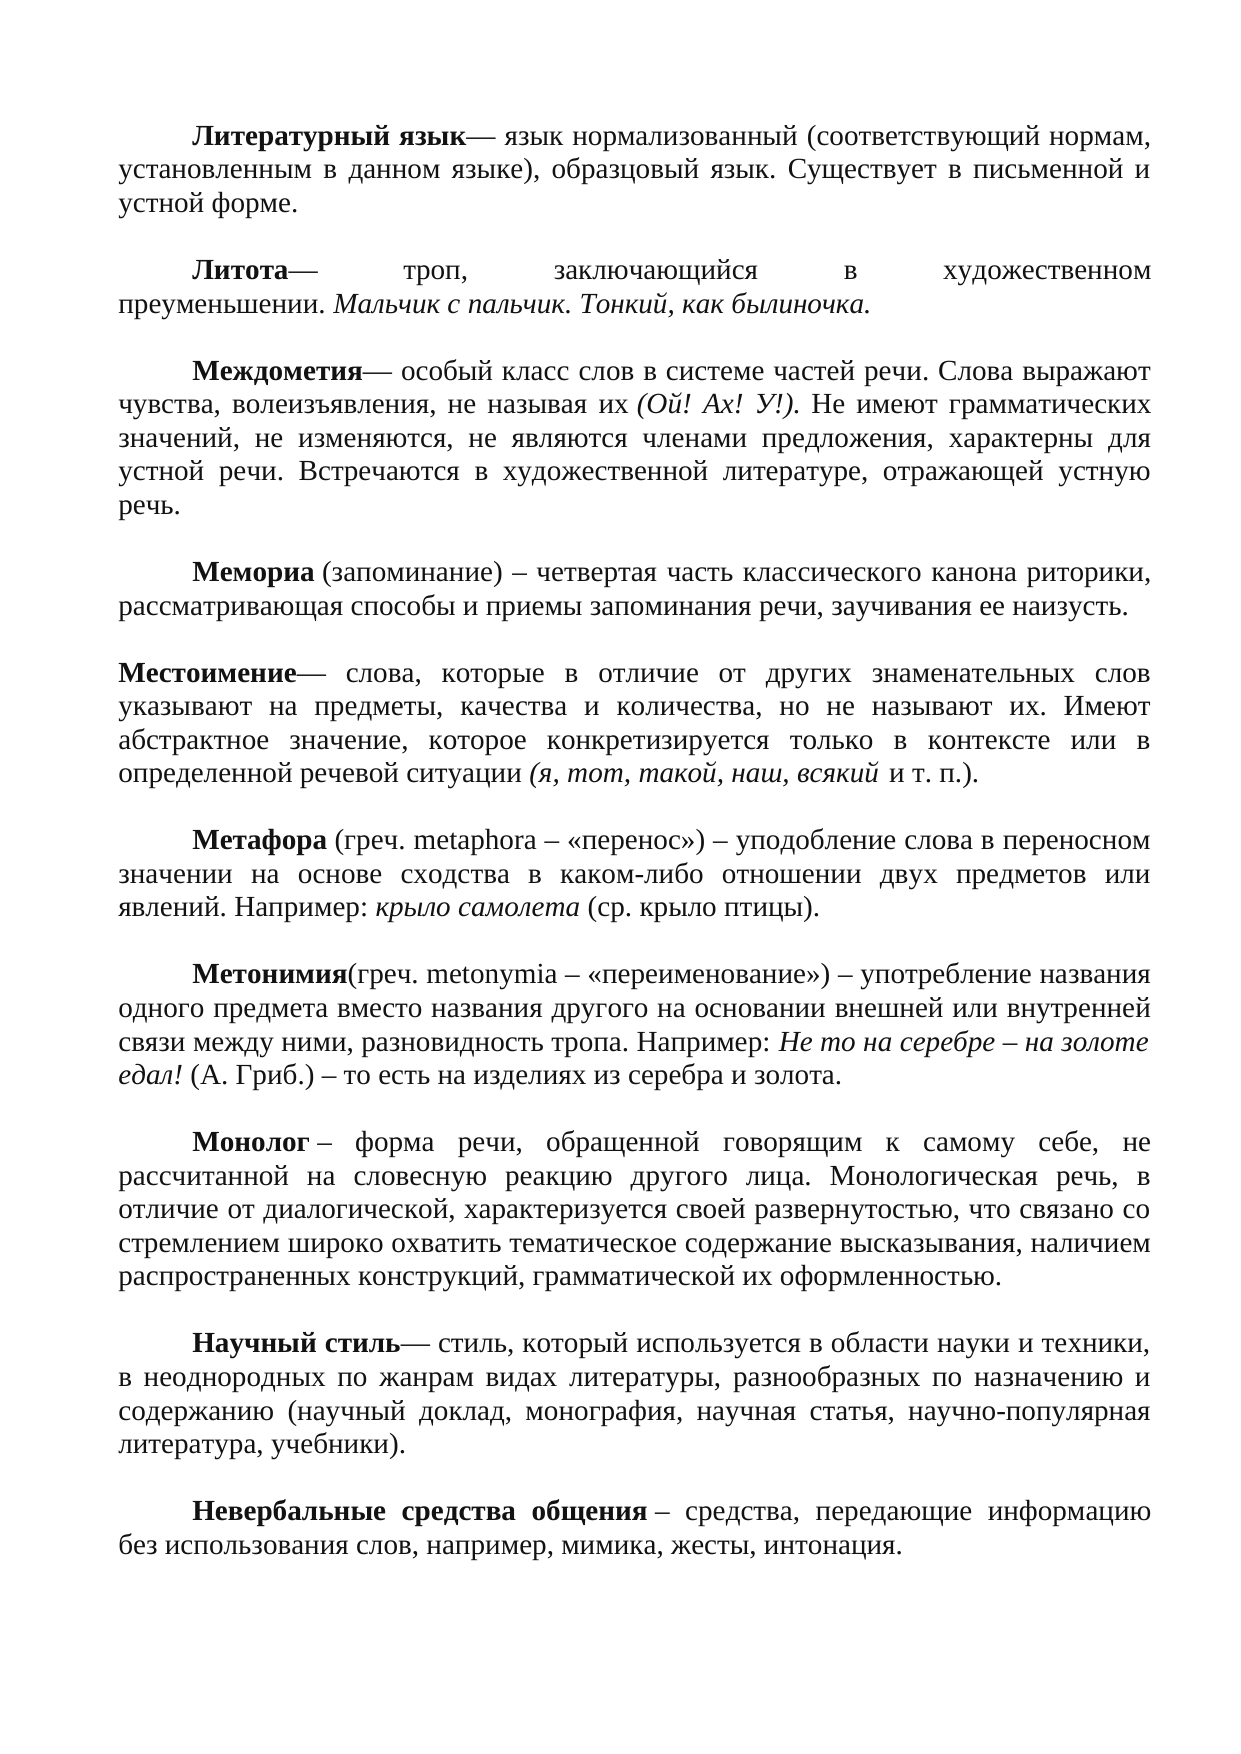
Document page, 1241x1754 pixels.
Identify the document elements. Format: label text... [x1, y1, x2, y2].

text Невербальные средства общения – средства, передающие информацию без использования слов, например, мимика, жесты, интонация. [118, 1493, 1152, 1560]
text Литературный язык— язык нормализованный (соответствующий нормам, установленным в данном языке), образцовый язык. Существует в письменной и устной форме. [118, 118, 1152, 219]
text Междометия— особый класс слов в системе частей речи. Слова выражают чувства, волеизъявления, не называя их (Ой! Ах! У!). Не имеют грамматических значений, не изменяются, не являются членами предложения, характерны для устной речи. Встречаются в художественной литературе, отражающей устную речь. [118, 353, 1152, 521]
text Метонимия(греч. metonymia – «переименование») – употребление названия одного предмета вместо названия другого на основании внешней или внутренней связи между ними, разновидность тропа. Например: Не то на серебре – на золоте едал! (А. Гриб.) – то есть на изделиях из серебра и золота. [118, 957, 1152, 1091]
text Местоимение— слова, которые в отличие от других знаменательных слов указывают на предметы, качества и количества, но не называют их. Имеют абстрактное значение, которое конкретизируется только в контексте или в определенной речевой ситуации (я, тот, такой, наш, всякий и т. п.). [118, 621, 1152, 789]
text Мемориа (запоминание) – четвертая часть классического канона риторики, рассматривающая способы и приемы запоминания речи, заучивания ее наизусть. [118, 554, 1152, 621]
text Научный стиль— стиль, который используется в области науки и техники, в неоднородных по жанрам видах литературы, разнообразных по назначению и содержанию (научный доклад, монография, научная статья, научно-популярная литература, учебники). [118, 1326, 1152, 1460]
text Метафора (греч. metaphora – «перенос») – уподобление слова в переносном значении на основе сходства в каком-либо отношении двух предметов или явлений. Например: крыло самолета (ср. крыло птицы). [118, 822, 1152, 923]
text Литота— троп, заключающийся в художественном преуменьшении. Мальчик с пальчик. Тонкий, как былиночка. [118, 252, 1152, 319]
text Монолог – форма речи, обращенной говорящим к самому себе, не рассчитанной на словесную реакцию другого лица. Монологическая речь, в отличие от диалогической, характеризуется своей развернутостью, что связано со стремлением широко охватить тематическое содержание высказывания, наличием распространенных конструкций, грамматической их оформленностью. [118, 1124, 1152, 1292]
